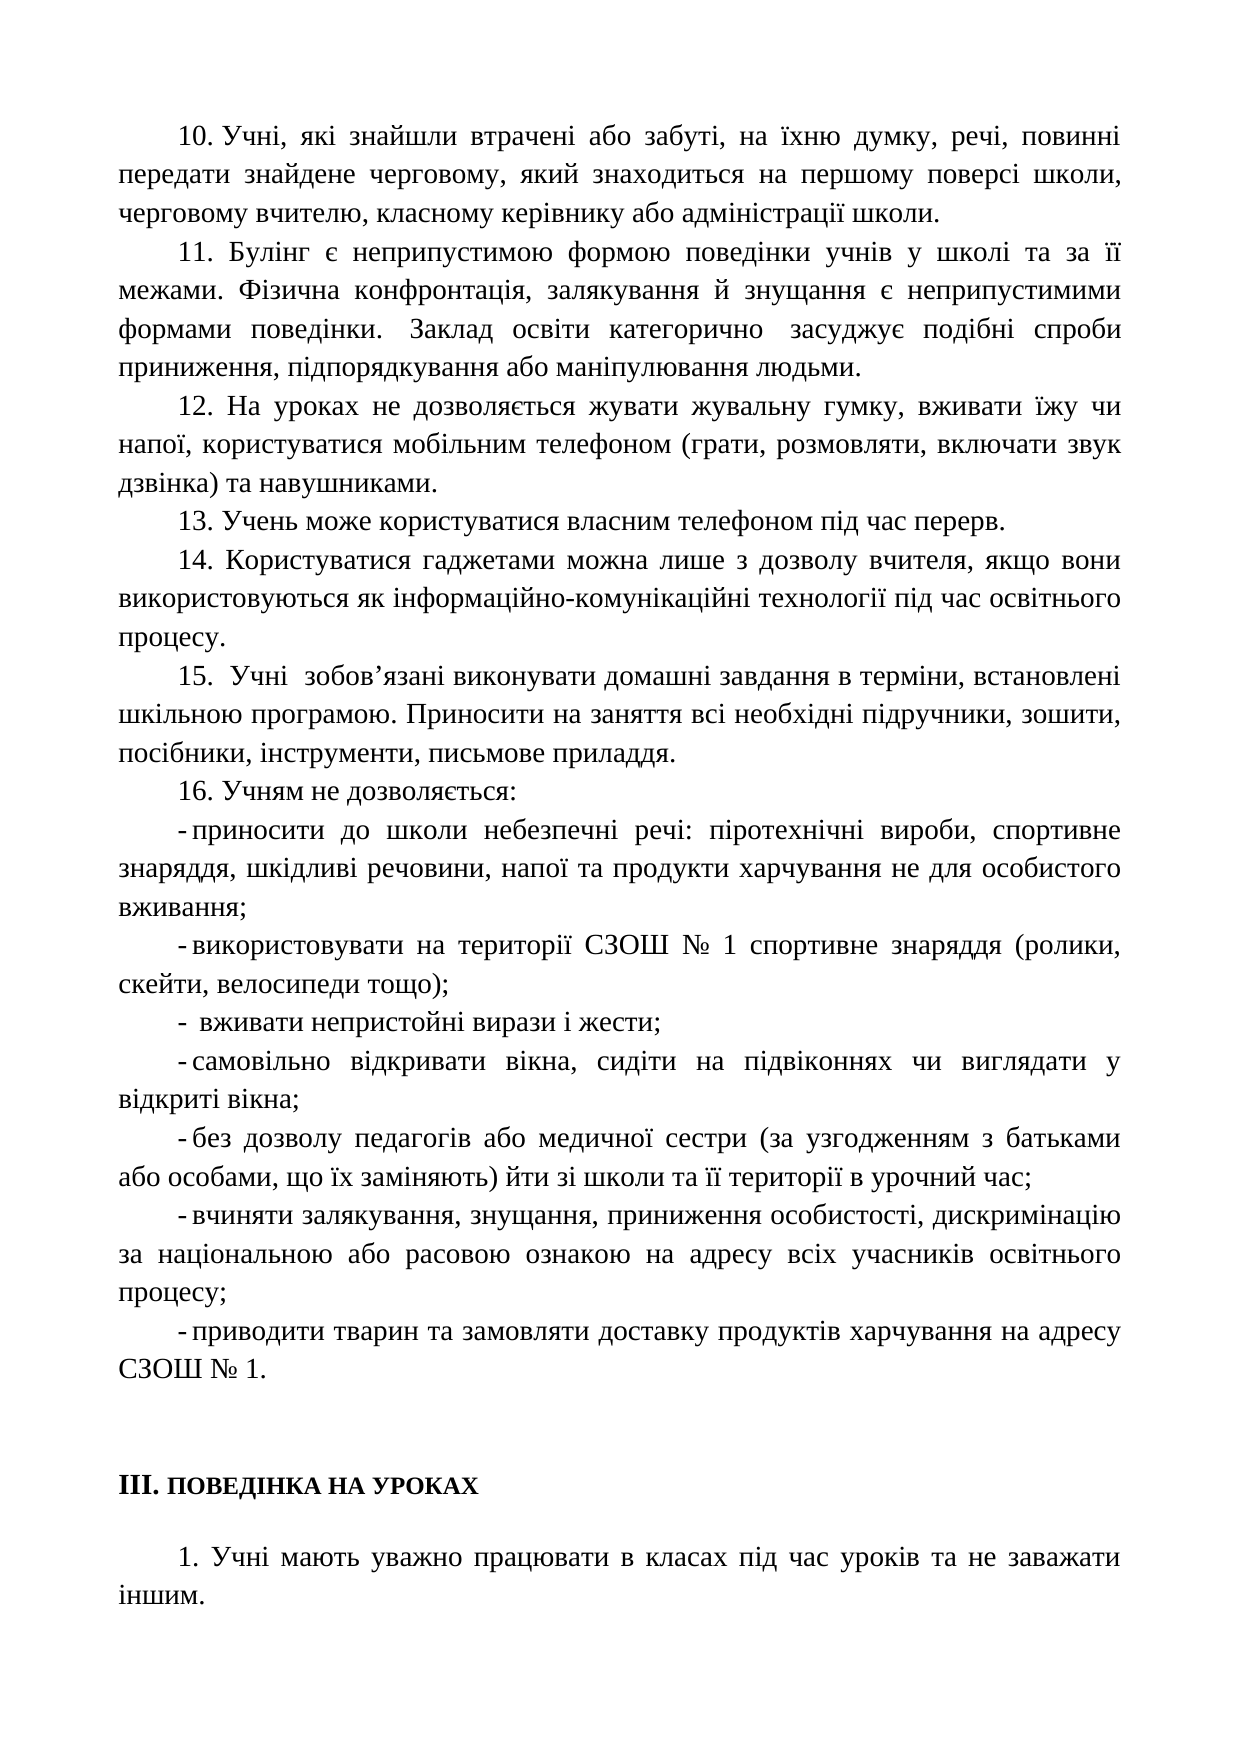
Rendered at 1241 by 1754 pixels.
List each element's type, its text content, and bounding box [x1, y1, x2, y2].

text 15. Учні зобов’язані виконувати домашні завдання в терміни, встановлені шкільною програмою. Приносити на заняття всі необхідні підручники, зошити, посібники, інструменти, письмове приладдя. [118, 658, 1122, 768]
list вчиняти залякування, знущання, приниження особистості, дискримінацію за національною або расовою ознакою на адресу всіх учасників освітнього процесу; [118, 1197, 1122, 1308]
text 11. Булінг є неприпустимою формою поведінки учнів у школі та за її межами. Фізична конфронтація, залякування й знущання є неприпустимими формами поведінки. Заклад освіти категорично засуджує подібні спроби приниження, підпорядкування або маніпулювання людьми. [118, 234, 1122, 383]
text 10. Учні, які знайшли втрачені або забуті, на їхню думку, речі, повинні передати знайдене черговому, який знаходиться на першому поверсі школи, черговому вчителю, класному керівнику або адміністрації школи. [118, 118, 1122, 229]
text 12. На уроках не дозволяється жувати жувальну гумку, вживати їжу чи напої, користуватися мобільним телефоном (грати, розмовляти, включати звук дзвінка) та навушниками. [118, 388, 1122, 498]
list без дозволу педагогів або медичної сестри (за узгодженням з батьками або особами, що їх заміняють) йти зі школи та її території в урочний час; [118, 1120, 1122, 1192]
list приводити тварин та замовляти доставку продуктів харчування на адресу СЗОШ № 1. [118, 1313, 1122, 1385]
text 1. Учні мають уважно працювати в класах під час уроків та не заважати іншим. [118, 1539, 1122, 1611]
list приносити до школи небезпечні речі: піротехнічні вироби, спортивне знаряддя, шкідливі речовини, напої та продукти харчування не для особистого вживання; [118, 812, 1122, 922]
list використовувати на території СЗОШ № 1 спортивне знаряддя (ролики, скейти, велосипеди тощо); [118, 927, 1122, 999]
text 13. Учень може користуватися власним телефоном під час перерв. [118, 503, 1122, 537]
text ІІІ. ПОВЕДІНКА НА УРОКАХ [118, 1467, 1122, 1501]
text 16. Учням не дозволяється: [118, 773, 1122, 807]
list вживати непристойні вирази і жести; [118, 1004, 1122, 1038]
list самовільно відкривати вікна, сидіти на підвіконнях чи виглядати у відкриті вікна; [118, 1043, 1122, 1115]
text 14. Користуватися гаджетами можна лише з дозволу вчителя, якщо вони використовуються як інформаційно-комунікаційні технології під час освітнього процесу. [118, 614, 1122, 653]
text 14. Користуватися гаджетами можна лише з дозволу вчителя, якщо вони використовуються як інформаційно-комунікаційні технології під час освітнього процесу. [118, 542, 1122, 581]
